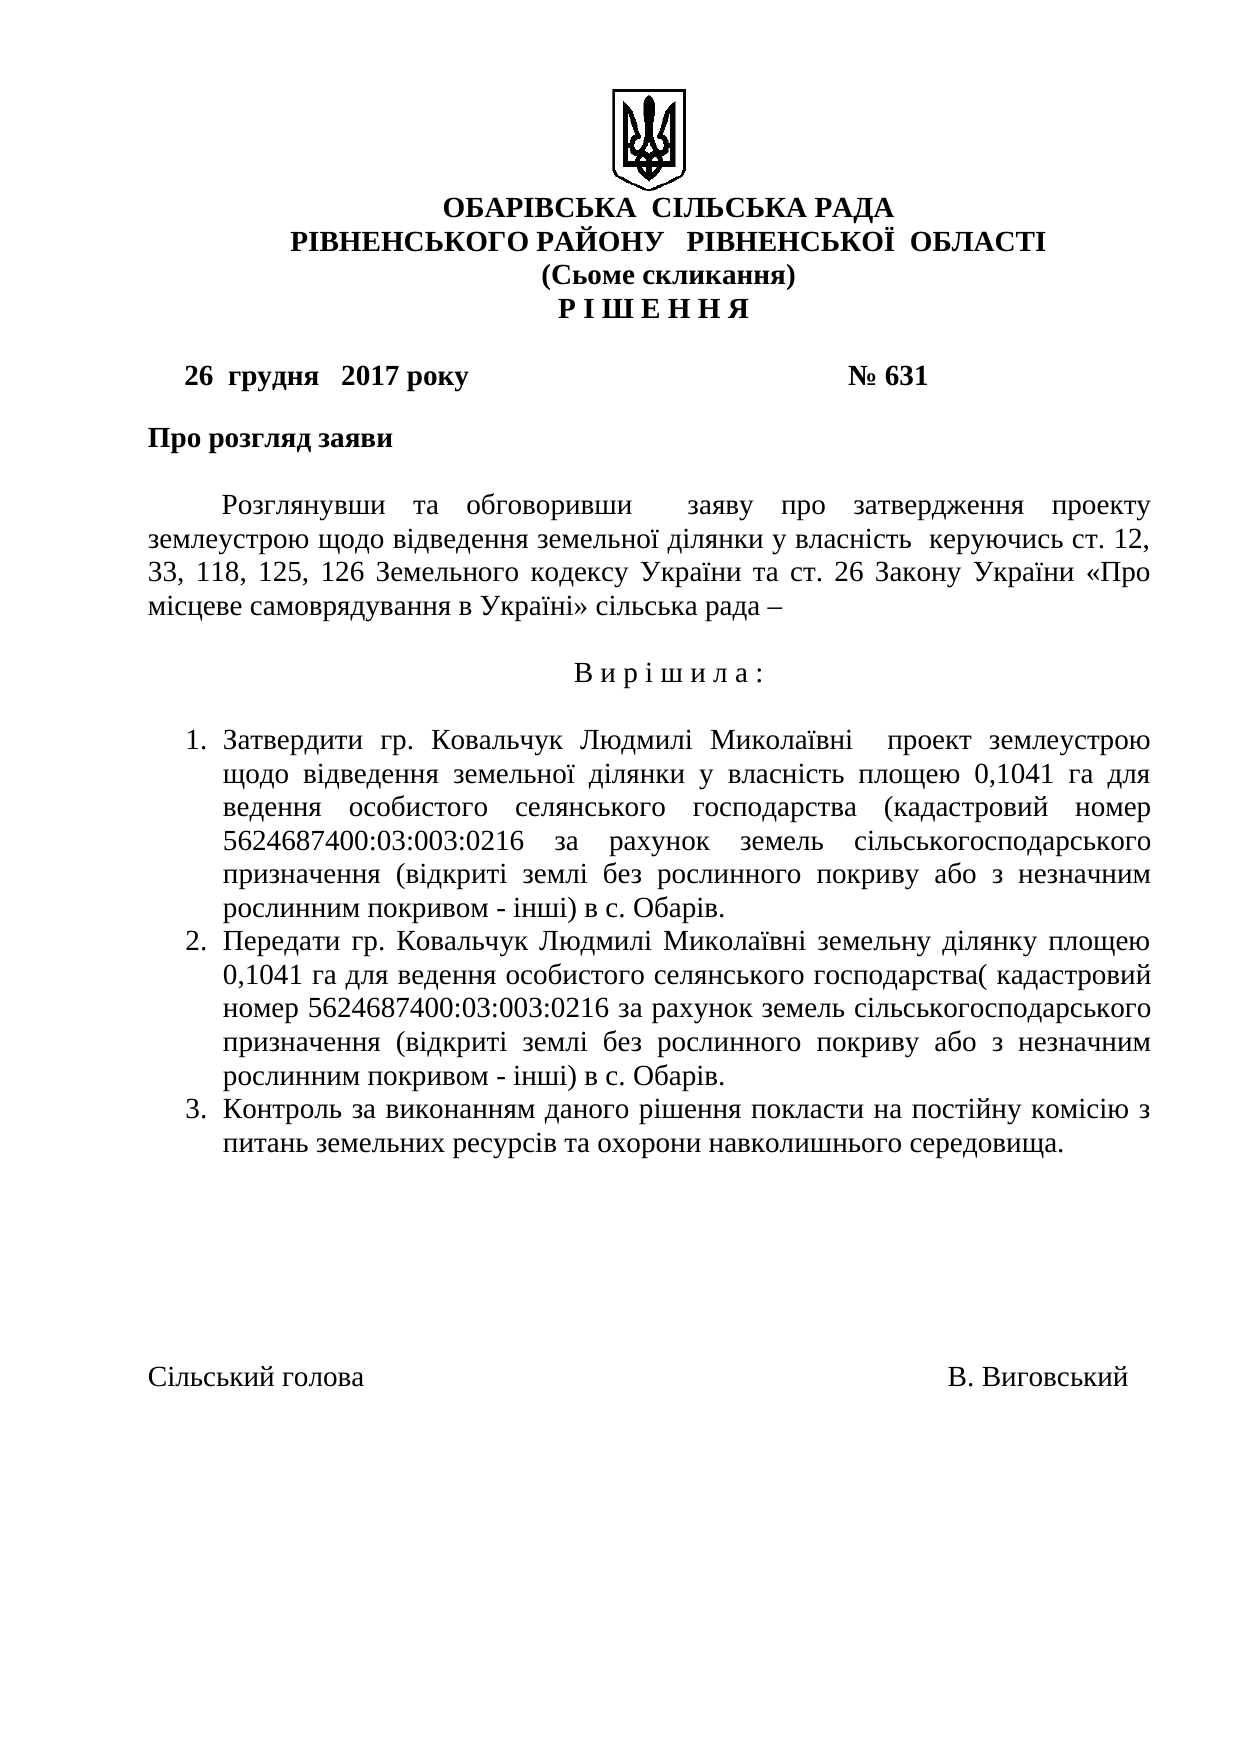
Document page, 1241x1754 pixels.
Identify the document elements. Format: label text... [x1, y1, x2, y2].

text ОБАРІВСЬКА СІЛЬСЬКА РАДА [185, 190, 1152, 224]
text (Сьоме скликання) [185, 257, 1152, 291]
text Про розгляд заяви [148, 420, 1152, 454]
text Р І Ш Е Н Н Я [148, 291, 1152, 324]
list Передати гр. Ковальчук Людмилі Миколаївні земельну ділянку площею 0,1041 га для ведення особистого селянського господарства( кадастровий номер 5624687400:03:003:0216 за рахунок земель сільськогосподарського призначення (відкриті землі без рослинного покриву або з незначним рослинним покривом - інші) в с. Обарів. [185, 923, 1152, 1091]
text В и р і ш и л а : [148, 655, 1152, 689]
text Сільський голова В. Виговський [148, 1359, 1152, 1393]
text 26 грудня 2017 року № 631 [148, 358, 1152, 392]
text Розглянувши та обговоривши заяву про затвердження проекту землеустрою щодо відведення земельної ділянки у власність керуючись ст. 12, 33, 118, 125, 126 Земельного кодексу України та ст. 26 Закону України «Про місцеве самоврядування в Україні» сільська рада – [148, 487, 1152, 622]
list Затвердити гр. Ковальчук Людмилі Миколаївні проект землеустрою щодо відведення земельної ділянки у власність площею 0,1041 га для ведення особистого селянського господарства (кадастровий номер 5624687400:03:003:0216 за рахунок земель сільськогосподарського призначення (відкриті землі без рослинного покриву або з незначним рослинним покривом - інші) в с. Обарів. [185, 722, 1152, 923]
list Контроль за виконанням даного рішення покласти на постійну комісію з питань земельних ресурсів та охорони навколишнього середовища. [185, 1091, 1152, 1158]
picture [612, 88, 688, 191]
text РІВНЕНСЬКОГО РАЙОНУ РІВНЕНСЬКОЇ ОБЛАСТІ [185, 224, 1152, 257]
